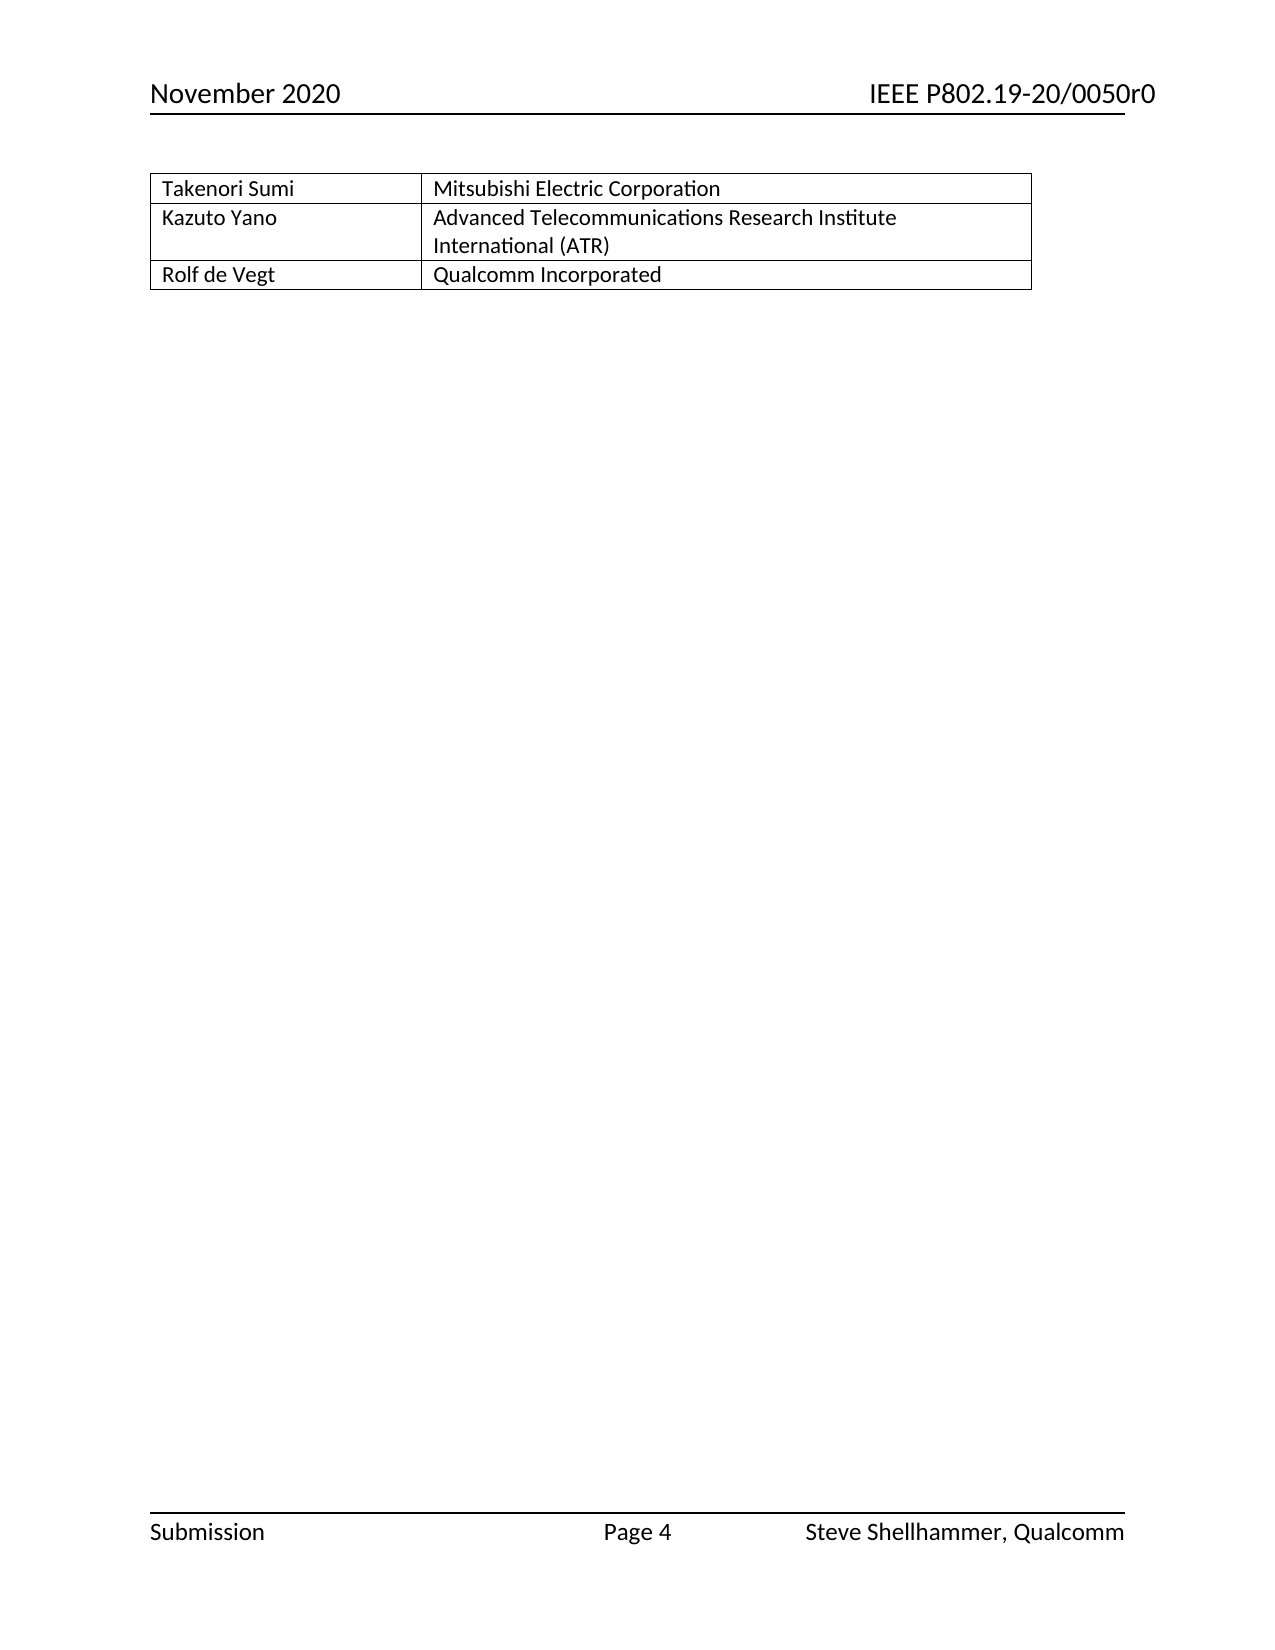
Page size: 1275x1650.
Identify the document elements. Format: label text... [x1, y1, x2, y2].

table_cell Kazuto Yano [151, 204, 421, 259]
table_cell Mitsubishi Electric Corporation [422, 174, 1031, 202]
table_cell Qualcomm Incorporated [422, 261, 1031, 288]
table_cell Advanced Telecommunications Research Institute International (ATR) [422, 204, 1031, 259]
table_cell Rolf de Vegt [151, 261, 421, 288]
table_cell Takenori Sumi [151, 174, 421, 202]
